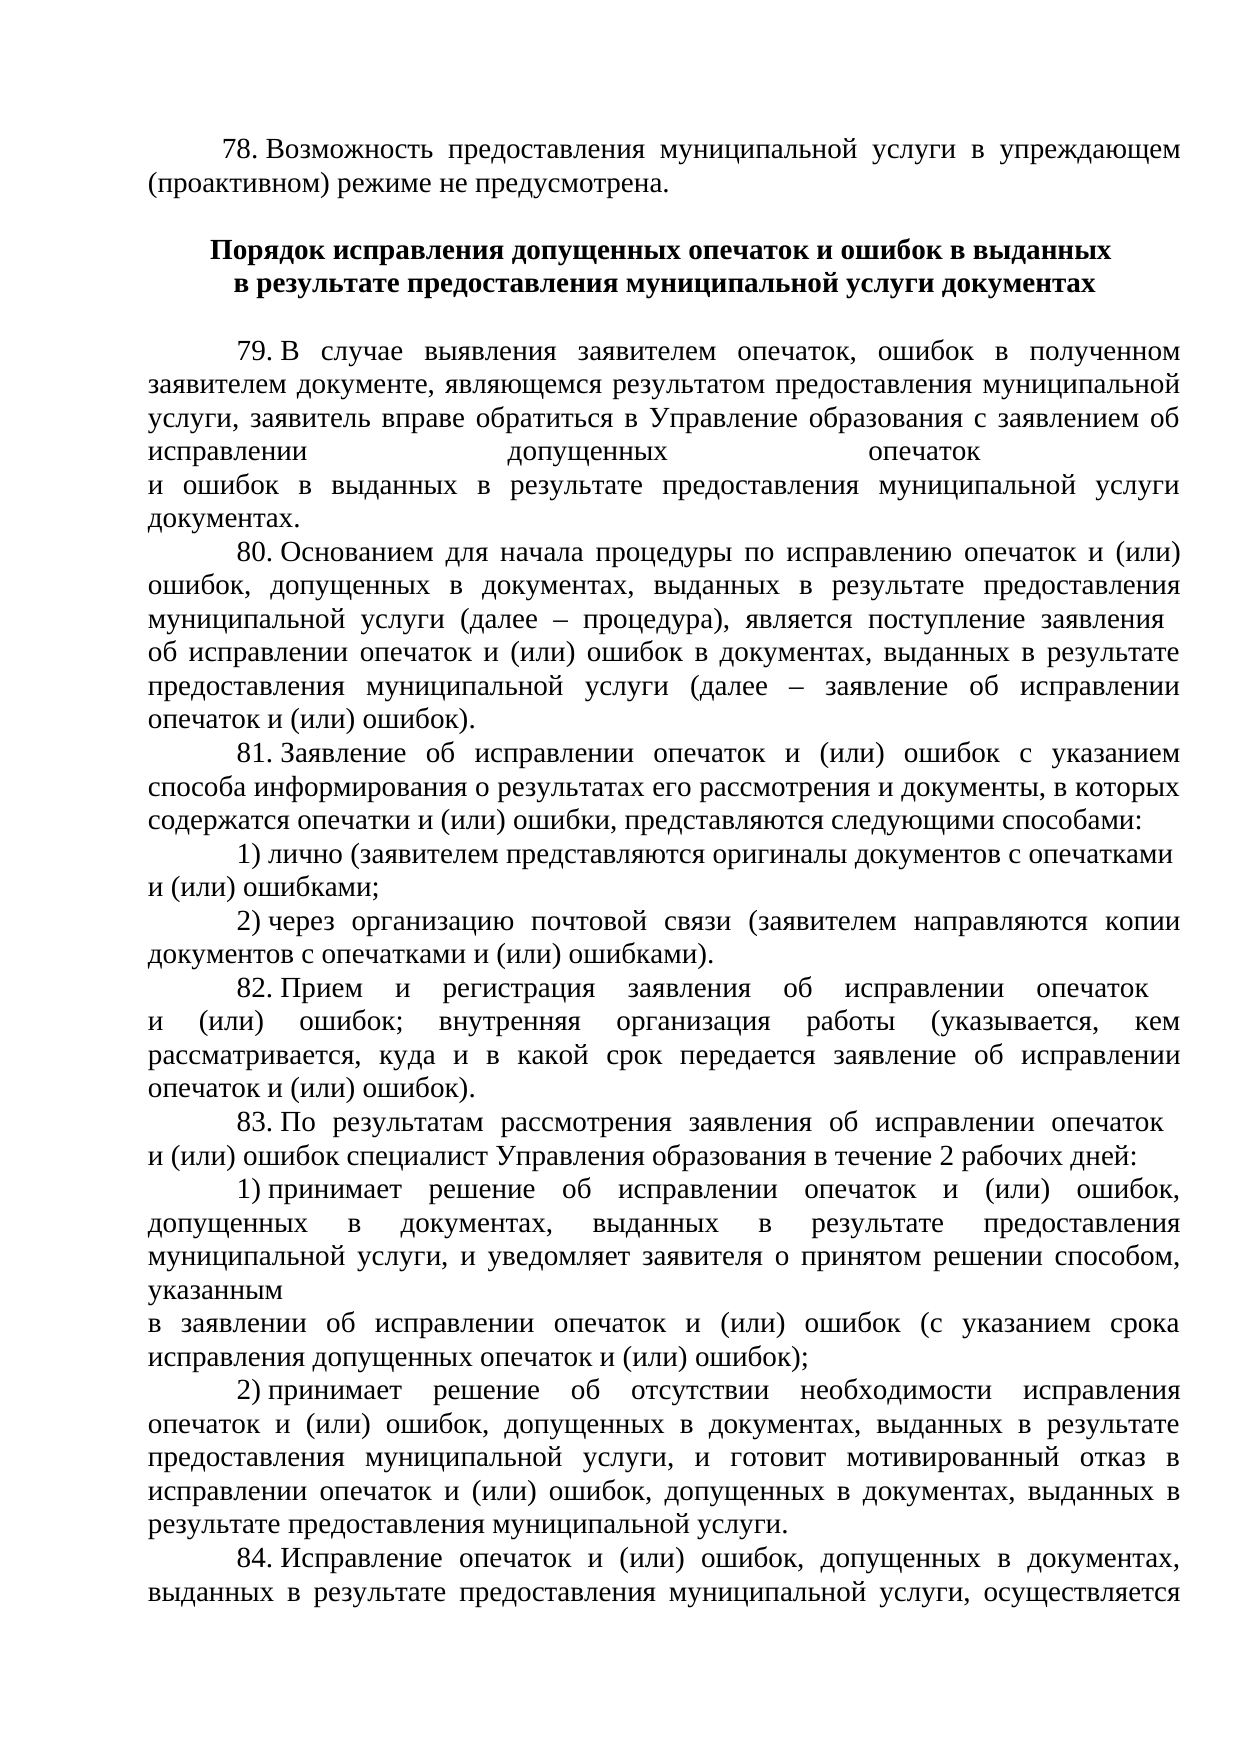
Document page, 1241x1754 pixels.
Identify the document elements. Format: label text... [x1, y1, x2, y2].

text 2) через организацию почтовой связи (заявителем направляются копии документов с опечатками и (или) ошибками). [148, 903, 1181, 970]
text 2) принимает решение об отсутствии необходимости исправления опечаток и (или) ошибок, допущенных в документах, выданных в результате предоставления муниципальной услуги, и готовит мотивированный отказ в исправлении опечаток и (или) ошибок, допущенных в документах, выданных в результате предоставления муниципальной услуги. [148, 1372, 1181, 1540]
text 81. Заявление об исправлении опечаток и (или) ошибок с указанием способа информирования о результатах его рассмотрения и документы, в которых содержатся опечатки и (или) ошибки, представляются следующими способами: [148, 735, 1181, 836]
text 79. В случае выявления заявителем опечаток, ошибок в полученном заявителем документе, являющемся результатом предоставления муниципальной услуги, заявитель вправе обратиться в Управление образования с заявлением об исправлении допущенных опечаток и ошибок в выданных в результате предоставления муниципальной услуги документах. [148, 333, 1181, 534]
text 1) принимает решение об исправлении опечаток и (или) ошибок, допущенных в документах, выданных в результате предоставления муниципальной услуги, и уведомляет заявителя о принятом решении способом, указанным в заявлении об исправлении опечаток и (или) ошибок (с указанием срока исправления допущенных опечаток и (или) ошибок); [148, 1171, 1181, 1372]
text 82. Прием и регистрация заявления об исправлении опечаток и (или) ошибок; внутренняя организация работы (указывается, кем рассматривается, куда и в какой срок передается заявление об исправлении опечаток и (или) ошибок). [148, 970, 1181, 1104]
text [148, 1540, 1181, 1607]
text 1) лично (заявителем представляются оригиналы документов с опечатками и (или) ошибками; [148, 836, 1181, 903]
text 80. Основанием для начала процедуры по исправлению опечаток и (или) ошибок, допущенных в документах, выданных в результате предоставления муниципальной услуги (далее – процедура), является поступление заявления об исправлении опечаток и (или) ошибок в документах, выданных в результате предоставления муниципальной услуги (далее – заявление об исправлении опечаток и (или) ошибок). [148, 534, 1181, 735]
text 83. По результатам рассмотрения заявления об исправлении опечаток и (или) ошибок специалист Управления образования в течение 2 рабочих дней: [148, 1104, 1181, 1171]
text 78. Возможность предоставления муниципальной услуги в упреждающем (проактивном) режиме не предусмотрена. [148, 131, 1181, 198]
text Порядок исправления допущенных опечаток и ошибок в выданных в результате предоставления муниципальной услуги документах [148, 232, 1181, 299]
